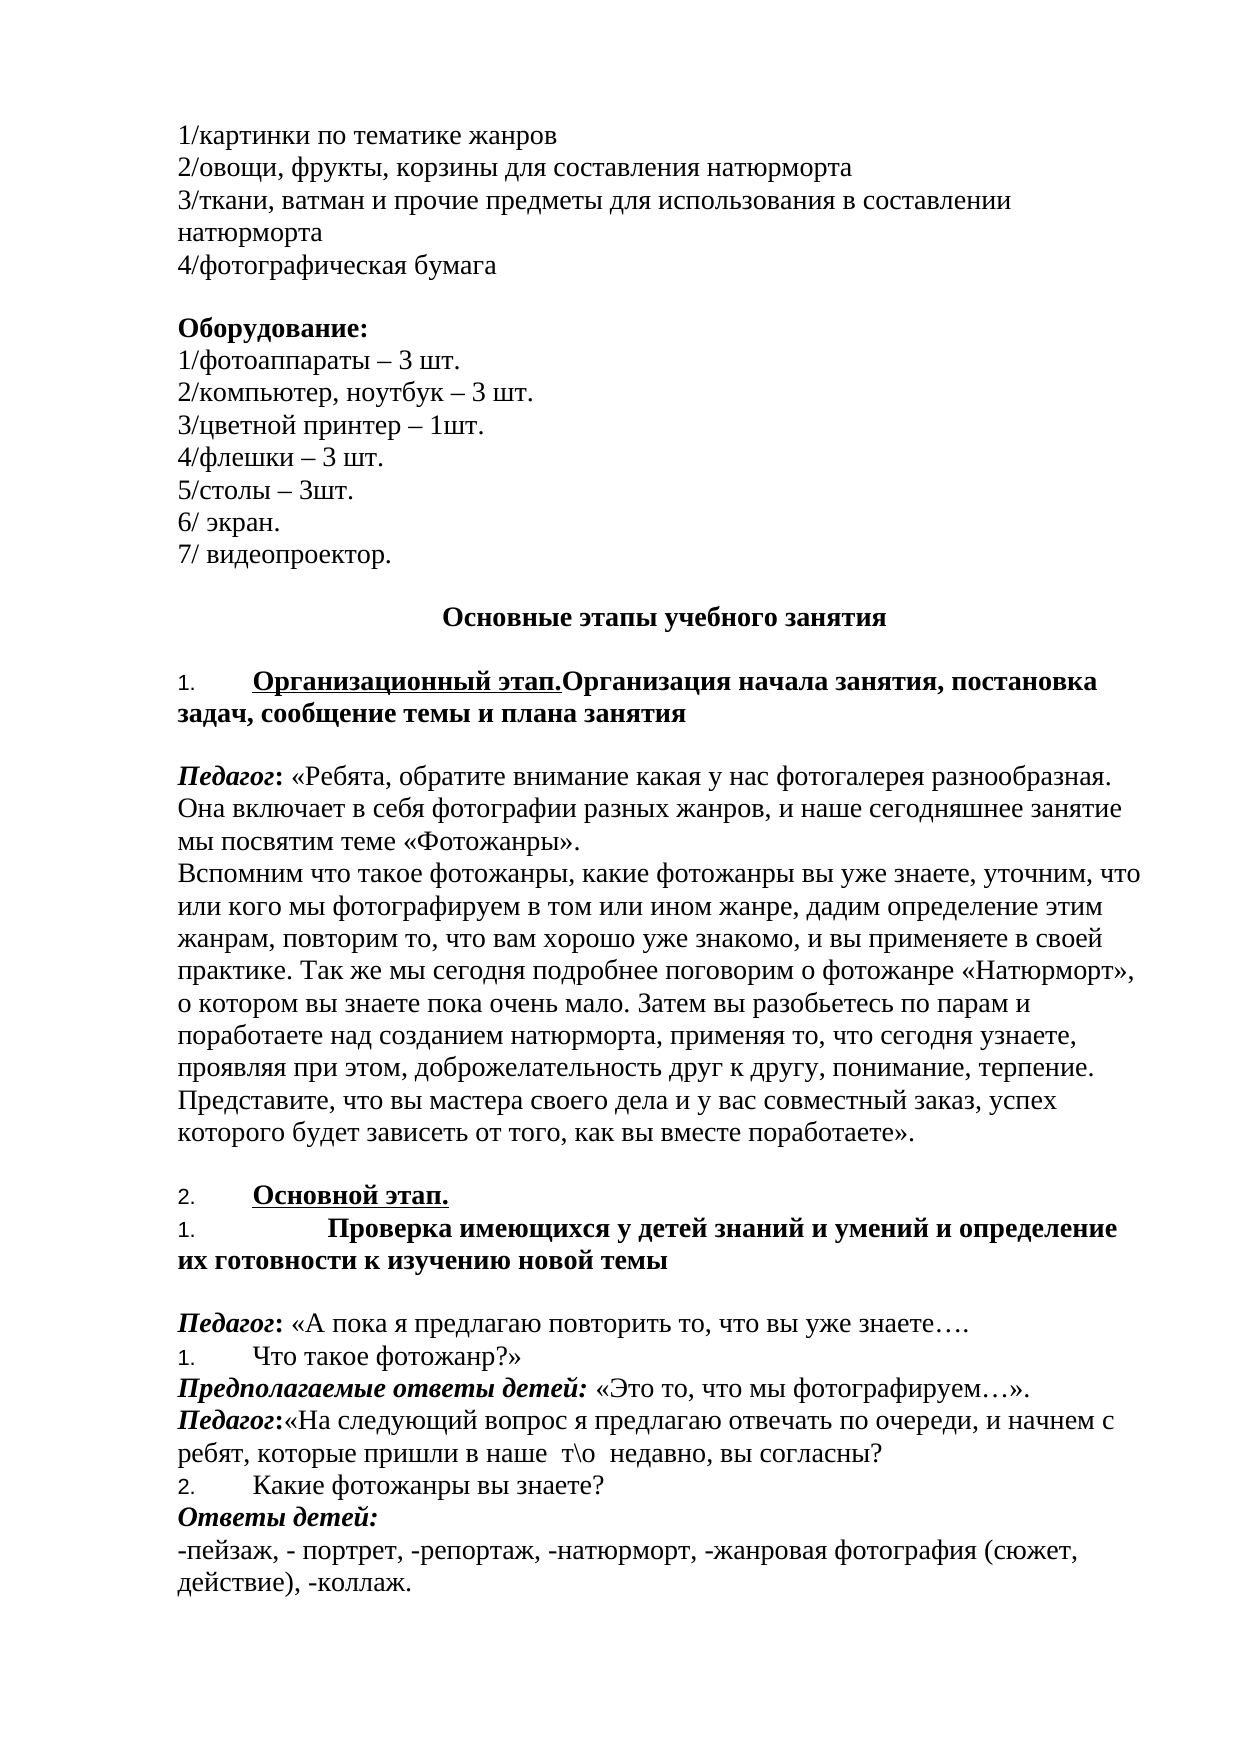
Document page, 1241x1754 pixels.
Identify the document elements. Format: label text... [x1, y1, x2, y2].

text 5/столы – 3шт. [177, 473, 1152, 505]
text Педагог:«На следующий вопрос я предлагаю отвечать по очереди, и начнем с ребят, которые пришли в наше т\о недавно, вы согласны? [177, 1403, 1152, 1468]
text Предполагаемые ответы детей: «Это то, что мы фотографируем…». [177, 1371, 1152, 1403]
text 1/фотоаппараты – 3 шт. [177, 343, 1152, 376]
text 3/ткани, ватман и прочие предметы для использования в составлении натюрморта [177, 183, 1152, 248]
text 4/фотографическая бумага [177, 248, 1152, 280]
text Основные этапы учебного занятия [177, 601, 1152, 633]
text Педагог: «А пока я предлагаю повторить то, что вы уже знаете…. [177, 1306, 1152, 1338]
text 6/ экран. [177, 505, 1152, 537]
text 2/овощи, фрукты, корзины для составления натюрморта [177, 151, 1152, 183]
text Педагог: «Ребята, обратите внимание какая у нас фотогалерея разнообразная. Она включает в себя фотографии разных жанров, и наше сегодняшнее занятие мы посвятим теме «Фотожанры». [177, 759, 1152, 856]
list Что такое фотожанр?» [177, 1338, 1152, 1371]
text Вспомним что такое фотожанры, какие фотожанры вы уже знаете, уточним, что или кого мы фотографируем в том или ином жанре, дадим определение этим жанрам, повторим то, что вам хорошо уже знакомо, и вы применяете в своей практике. Так же мы сегодня подробнее поговорим о фотожанре «Натюрморт», о котором вы знаете пока очень мало. Затем вы разобьетесь по парам и поработаете над созданием натюрморта, применяя то, что сегодня узнаете, проявляя при этом, доброжелательность друг к другу, понимание, терпение. Представите, что вы мастера своего дела и у вас совместный заказ, успех которого будет зависеть от того, как вы вместе поработаете». [177, 856, 1152, 1148]
text задач, сообщение темы и плана занятия [177, 696, 1152, 728]
text 7/ видеопроектор. [177, 537, 1152, 570]
text 3/цветной принтер – 1шт. [177, 408, 1152, 440]
text -пейзаж, - портрет, -репортаж, -натюрморт, -жанровая фотография (сюжет, действие), -коллаж. [177, 1533, 1152, 1598]
text 4/флешки – 3 шт. [177, 440, 1152, 473]
text 2/компьютер, ноутбук – 3 шт. [177, 376, 1152, 408]
text 1/картинки по тематике жанров [177, 118, 1152, 151]
list Проверка имеющихся у детей знаний и умений и определение их готовности к изучению новой темы [177, 1211, 1152, 1276]
text Ответы детей: [177, 1501, 1152, 1533]
list Какие фотожанры вы знаете? [177, 1468, 1152, 1501]
list Основной этап. [177, 1178, 1152, 1211]
list Организационный этап.Организация начала занятия, постановка [177, 663, 1152, 696]
text Оборудование: [177, 311, 1152, 343]
